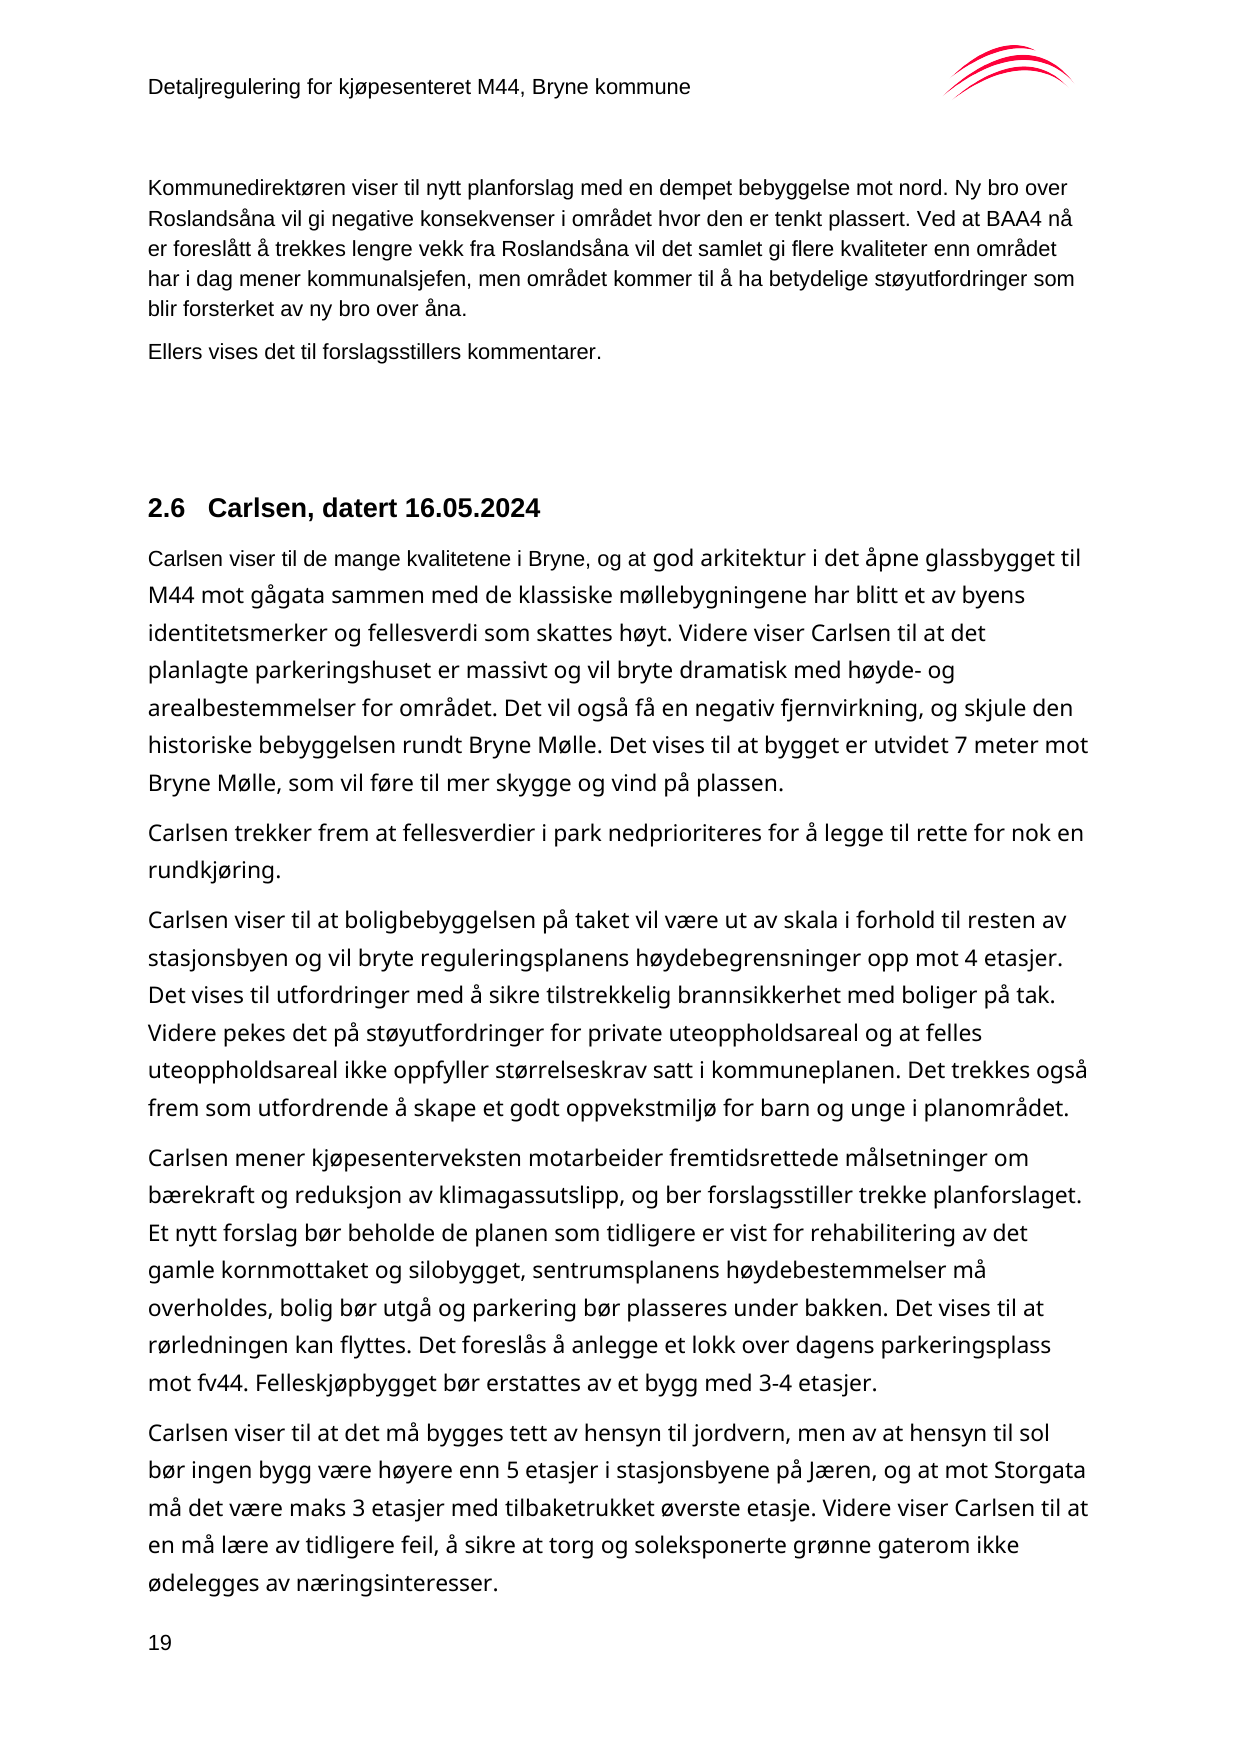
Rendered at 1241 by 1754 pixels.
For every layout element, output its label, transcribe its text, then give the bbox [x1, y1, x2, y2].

text Carlsen mener kjøpesenterveksten motarbeider fremtidsrettede målsetninger om bærekraft og reduksjon av klimagassutslipp, og ber forslagsstiller trekke planforslaget. Et nytt forslag bør beholde de planen som tidligere er vist for rehabilitering av det gamle kornmottaket og silobygget, sentrumsplanens høydebestemmelser må overholdes, bolig bør utgå og parkering bør plasseres under bakken. Det vises til at rørledningen kan flyttes. Det foreslås å anlegge et lokk over dagens parkeringsplass mot fv44. Felleskjøpbygget bør erstattes av et bygg med 3-4 etasjer. [148, 1142, 1093, 1398]
text Carlsen viser til at boligbebyggelsen på taket vil være ut av skala i forhold til resten av stasjonsbyen og vil bryte reguleringsplanens høydebegrensninger opp mot 4 etasjer. Det vises til utfordringer med å sikre tilstrekkelig brannsikkerhet med boliger på tak. Videre pekes det på støyutfordringer for private uteoppholdsareal og at felles uteoppholdsareal ikke oppfyller størrelseskrav satt i kommuneplanen. Det trekkes også frem som utfordrende å skape et godt oppvekstmiljø for barn og unge i planområdet. [148, 904, 1093, 1123]
subtitle Carlsen, datert 16.05.2024 [148, 492, 1093, 523]
text Ellers vises det til forslagsstillers kommentarer. [148, 339, 1093, 364]
text Carlsen trekker frem at fellesverdier i park nedprioriteres for å legge til rette for nok en rundkjøring. [148, 817, 1093, 886]
text Carlsen viser til at det må bygges tett av hensyn til jordvern, men av at hensyn til sol bør ingen bygg være høyere enn 5 etasjer i stasjonsbyene på Jæren, og at mot Storgata må det være maks 3 etasjer med tilbaketrukket øverste etasje. Videre viser Carlsen til at en må lære av tidligere feil, å sikre at torg og soleksponerte grønne gaterom ikke ødelegges av næringsinteresser. [148, 1417, 1093, 1598]
text Carlsen viser til de mange kvalitetene i Bryne, og at god arkitektur i det åpne glassbygget til M44 mot gågata sammen med de klassiske møllebygningene har blitt et av byens identitetsmerker og fellesverdi som skattes høyt. Videre viser Carlsen til at det planlagte parkeringshuset er massivt og vil bryte dramatisk med høyde- og arealbestemmelser for området. Det vil også få en negativ fjernvirkning, og skjule den historiske bebyggelsen rundt Bryne Mølle. Det vises til at bygget er utvidet 7 meter mot Bryne Mølle, som vil føre til mer skygge og vind på plassen. [148, 542, 1093, 798]
picture [928, 45, 1093, 103]
text Kommunedirektøren viser til nytt planforslag med en dempet bebyggelse mot nord. Ny bro over Roslandsåna vil gi negative konsekvenser i området hvor den er tenkt plassert. Ved at BAA4 nå er foreslått å trekkes lengre vekk fra Roslandsåna vil det samlet gi flere kvaliteter enn området har i dag mener kommunalsjefen, men området kommer til å ha betydelige støyutfordringer som blir forsterket av ny bro over åna. [148, 175, 1093, 321]
